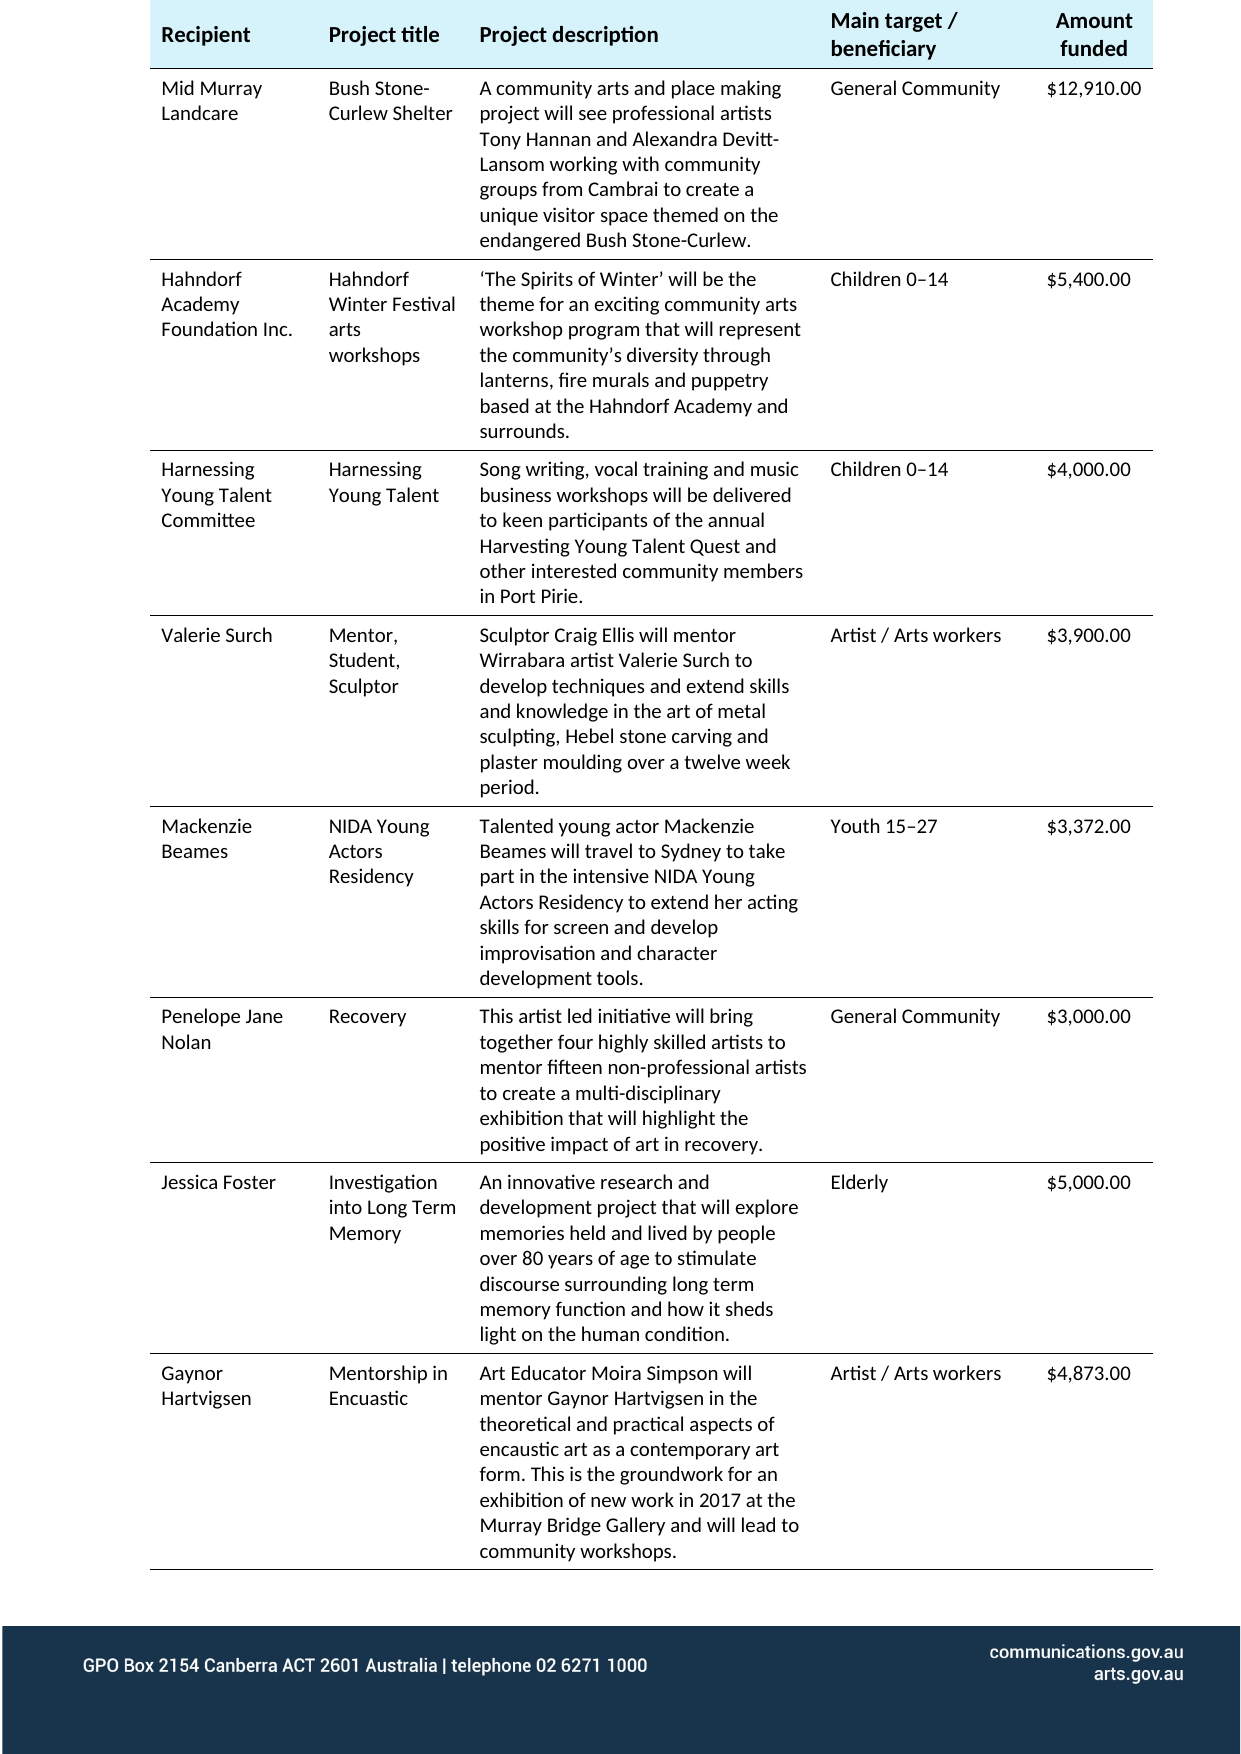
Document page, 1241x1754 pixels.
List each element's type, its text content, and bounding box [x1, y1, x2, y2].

table_cell Hahndorf Winter Festival arts workshops [317, 260, 468, 449]
table_cell Children 0–14 [819, 260, 1035, 449]
table_cell Talented young actor Mackenzie Beames will travel to Sydney to take part in the intensive NIDA Young Actors Residency to extend her acting skills for screen and develop improvisation and character development tools. [468, 807, 819, 997]
table_cell $4,000.00 [1035, 451, 1153, 615]
table_cell $3,372.00 [1035, 807, 1153, 997]
table_cell $12,910.00 [1035, 69, 1153, 259]
table_cell Sculptor Craig Ellis will mentor Wirrabara artist Valerie Surch to develop techniques and extend skills and knowledge in the art of metal sculpting, Hebel stone carving and plaster moulding over a twelve week period. [468, 616, 819, 806]
table_cell $5,000.00 [1035, 1163, 1153, 1353]
table_cell Jessica Foster [150, 1163, 317, 1353]
table_cell Investigation into Long Term Memory [317, 1163, 468, 1353]
table_cell Art Educator Moira Simpson will mentor Gaynor Hartvigsen in the theoretical and practical aspects of encaustic art as a contemporary art form. This is the groundwork for an exhibition of new work in 2017 at the Murray Bridge Gallery and will lead to community workshops. [468, 1354, 819, 1569]
table_cell A community arts and place making project will see professional artists Tony Hannan and Alexandra Devitt-Lansom working with community groups from Cambrai to create a unique visitor space themed on the endangered Bush Stone-Curlew. [468, 69, 819, 259]
table_cell Artist / Arts workers [819, 616, 1035, 806]
table_cell This artist led initiative will bring together four highly skilled artists to mentor fifteen non-professional artists to create a multi-disciplinary exhibition that will highlight the positive impact of art in recovery. [468, 998, 819, 1162]
table_cell Harnessing Young Talent Committee [150, 451, 317, 615]
table_header Recipient [150, 0, 317, 68]
table_cell Mentorship in Encuastic [317, 1354, 468, 1569]
table_cell ‘The Spirits of Winter’ will be the theme for an exciting community arts workshop program that will represent the community’s diversity through lanterns, fire murals and puppetry based at the Hahndorf Academy and surrounds. [468, 260, 819, 449]
table_cell Artist / Arts workers [819, 1354, 1035, 1569]
table_cell $5,400.00 [1035, 260, 1153, 449]
table_cell General Community [819, 69, 1035, 259]
table_cell Harnessing Young Talent [317, 451, 468, 615]
table_cell Recovery [317, 998, 468, 1162]
table_cell NIDA Young Actors Residency [317, 807, 468, 997]
table_header Project description [468, 0, 819, 68]
table_cell Youth 15–27 [819, 807, 1035, 997]
table_cell Penelope Jane Nolan [150, 998, 317, 1162]
table_header Main target / beneficiary [819, 0, 1035, 68]
table_cell Elderly [819, 1163, 1035, 1353]
table_cell Valerie Surch [150, 616, 317, 806]
table_cell $4,873.00 [1035, 1354, 1153, 1569]
picture [2, 1626, 1241, 1754]
table_cell Mid Murray Landcare [150, 69, 317, 259]
table_cell An innovative research and development project that will explore memories held and lived by people over 80 years of age to stimulate discourse surrounding long term memory function and how it sheds light on the human condition. [468, 1163, 819, 1353]
table_cell $3,000.00 [1035, 998, 1153, 1162]
table_header Project title [317, 0, 468, 68]
table_cell Bush Stone-Curlew Shelter [317, 69, 468, 259]
table_cell Gaynor Hartvigsen [150, 1354, 317, 1569]
table_cell Mentor, Student, Sculptor [317, 616, 468, 806]
table_header Amount funded [1035, 0, 1153, 68]
table_cell Mackenzie Beames [150, 807, 317, 997]
table_cell Song writing, vocal training and music business workshops will be delivered to keen participants of the annual Harvesting Young Talent Quest and other interested community members in Port Pirie. [468, 451, 819, 615]
table_cell Hahndorf Academy Foundation Inc. [150, 260, 317, 449]
table_cell Children 0–14 [819, 451, 1035, 615]
table_cell $3,900.00 [1035, 616, 1153, 806]
table_cell General Community [819, 998, 1035, 1162]
